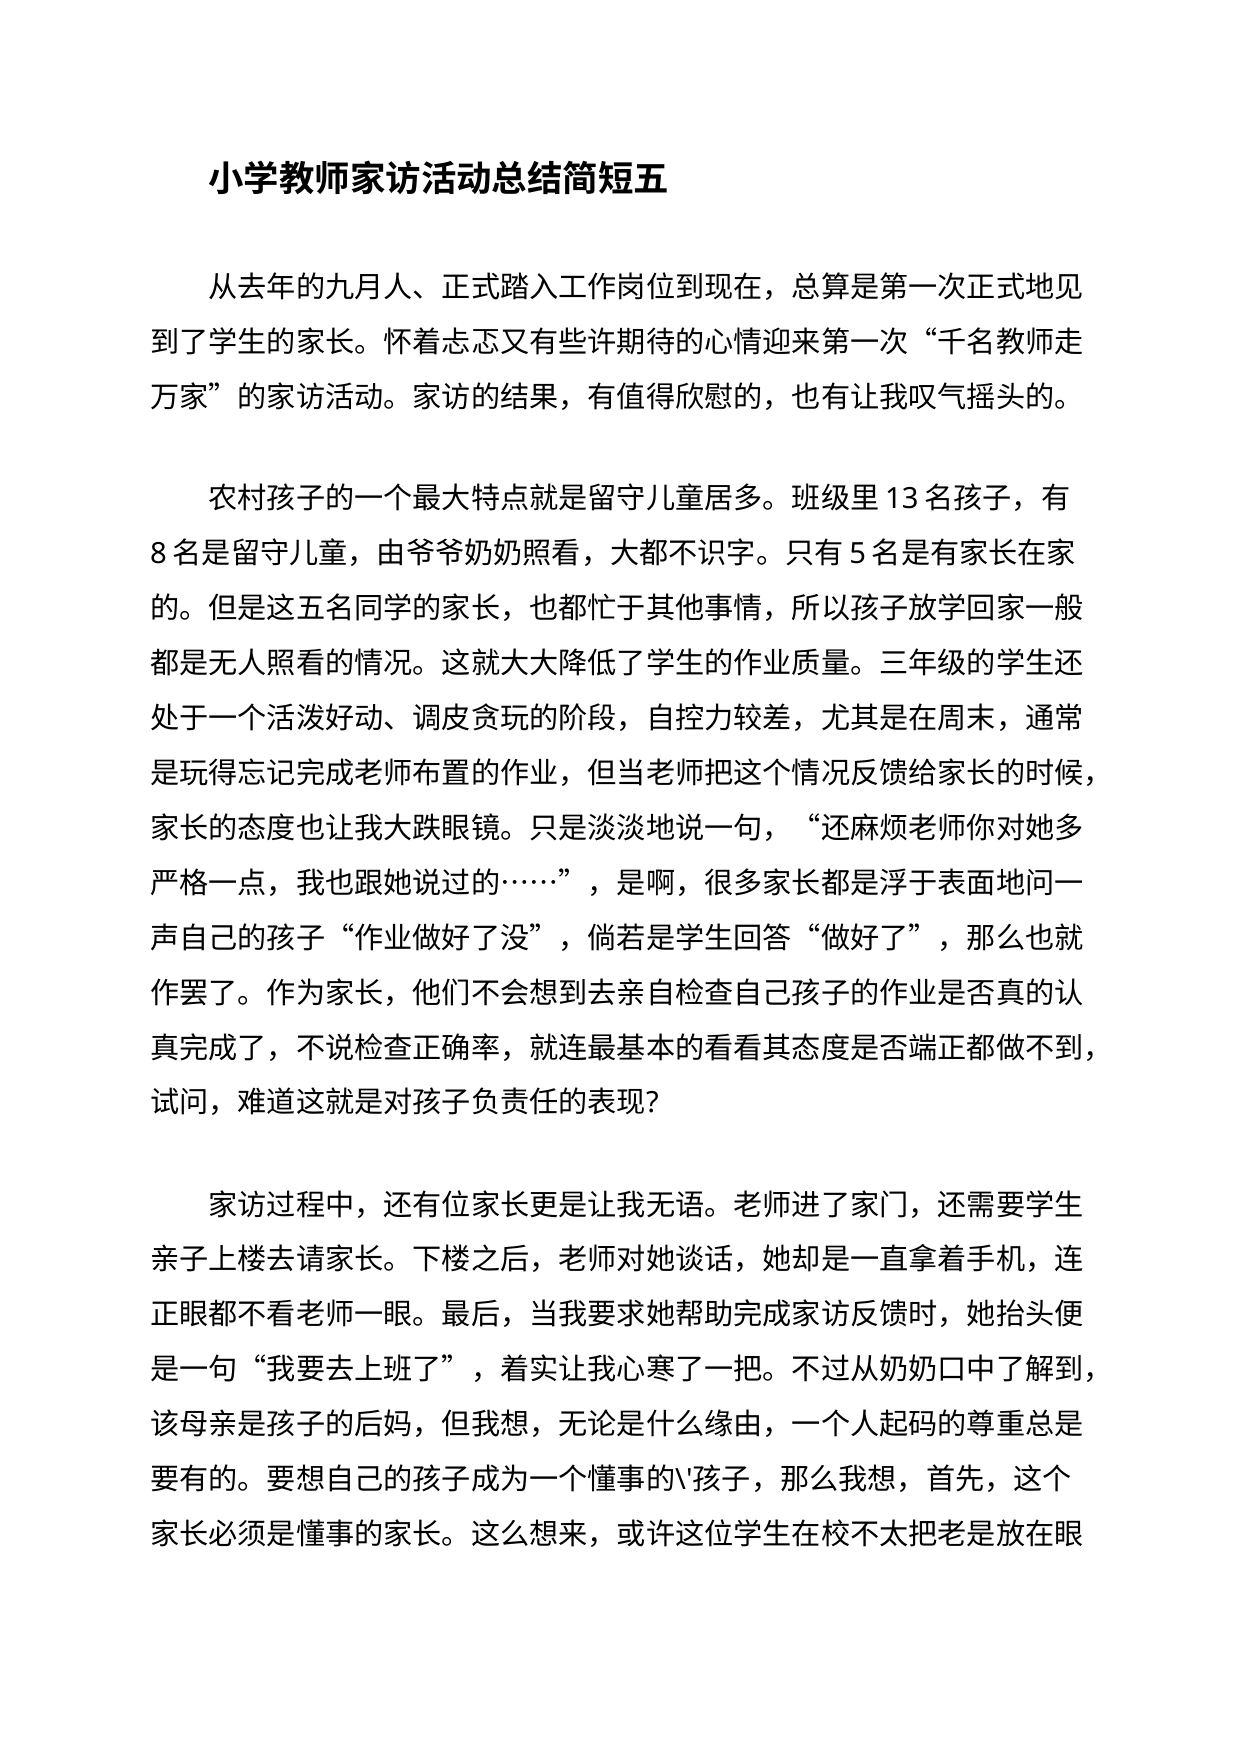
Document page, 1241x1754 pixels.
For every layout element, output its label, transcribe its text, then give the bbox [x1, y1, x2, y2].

text 小学教师家访活动总结简短五 [150, 150, 1090, 201]
text 从去年的九月人、正式踏入工作岗位到现在，总算是第一次正式地见到了学生的家长。怀着忐忑又有些许期待的心情迎来第一次“千名教师走万家”的家访活动。家访的结果，有值得欣慰的，也有让我叹气摇头的。 [150, 263, 1090, 416]
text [150, 1181, 1090, 1553]
text 农村孩子的一个最大特点就是留守儿童居多。班级里13名孩子，有8名是留守儿童，由爷爷奶奶照看，大都不识字。只有5名是有家长在家的。但是这五名同学的家长，也都忙于其他事情，所以孩子放学回家一般都是无人照看的情况。这就大大降低了学生的作业质量。三年级的学生还处于一个活泼好动、调皮贪玩的阶段，自控力较差，尤其是在周末，通常是玩得忘记完成老师布置的作业，但当老师把这个情况反馈给家长的时候，家长的态度也让我大跌眼镜。只是淡淡地说一句，“还麻烦老师你对她多严格一点，我也跟她说过的……”，是啊，很多家长都是浮于表面地问一声自己的孩子“作业做好了没”，倘若是学生回答“做好了”，那么也就作罢了。作为家长，他们不会想到去亲自检查自己孩子的作业是否真的认真完成了，不说检查正确率，就连最基本的看看其态度是否端正都做不到，试问，难道这就是对孩子负责任的表现? [150, 475, 1090, 1121]
